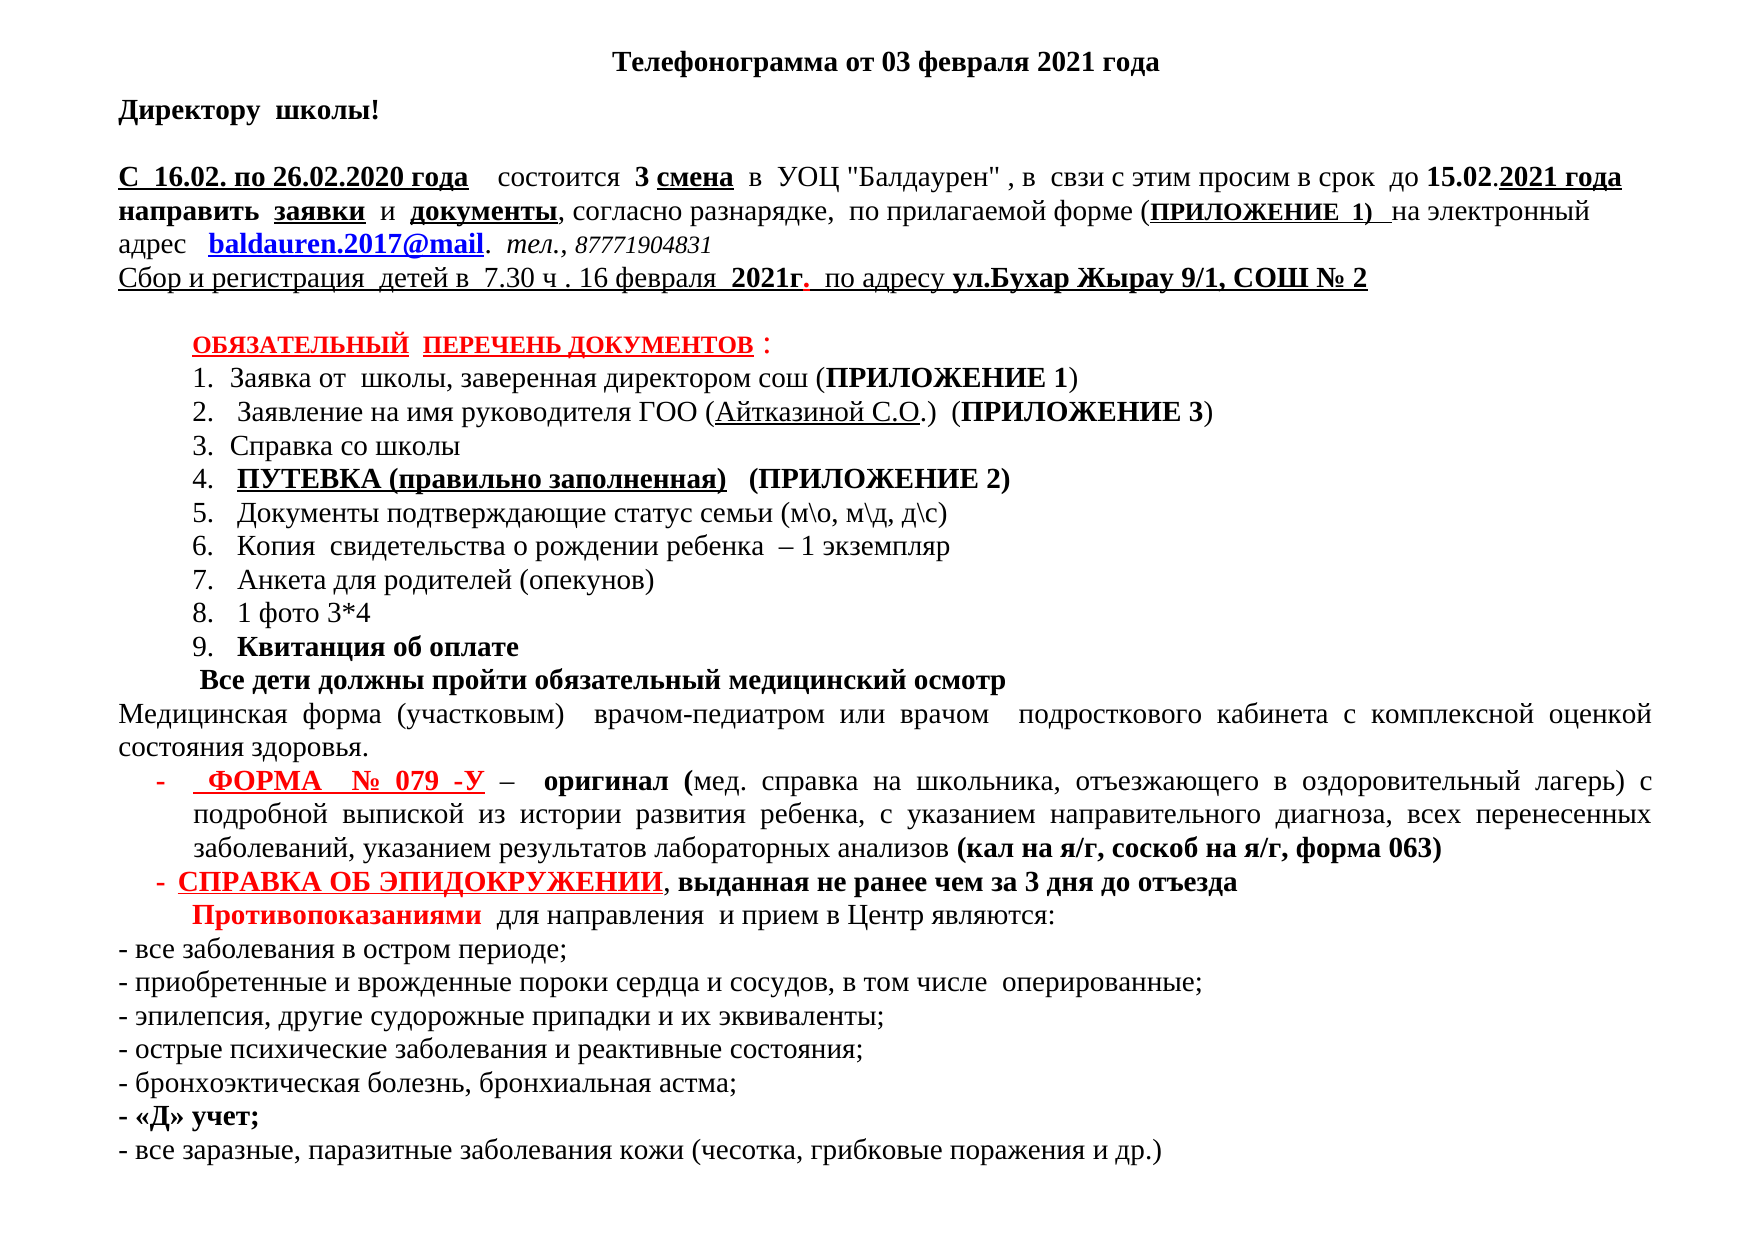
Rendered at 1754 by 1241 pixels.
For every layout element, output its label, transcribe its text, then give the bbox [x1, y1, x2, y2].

text - все заразные, паразитные заболевания кожи (чесотка, грибковые поражения и др.) [118, 1132, 1654, 1166]
text - приобретенные и врожденные пороки сердца и сосудов, в том числе оперированные; [118, 964, 1654, 998]
list Справка со школы [192, 428, 1654, 461]
list СПРАВКА ОБ ЭПИДОКРУЖЕНИИ, выданная не ранее чем за 3 дня до отъезда [156, 864, 1654, 897]
list 1 фото 3*4 [192, 595, 1654, 629]
text - «Д» учет; [118, 1098, 1654, 1132]
text Директору школы! [118, 92, 1654, 126]
list Анкета для родителей (опекунов) [192, 562, 1654, 595]
list Квитанция об оплате [192, 629, 1654, 662]
text - эпилепсия, другие судорожные припадки и их эквиваленты; [118, 998, 1654, 1031]
text Сбор и регистрация детей в 7.30 ч . 16 февраля 2021г. по адресу ул.Бухар Жырау 9/1, СОШ № 2 [118, 260, 1654, 293]
text - бронхоэктическая болезнь, бронхиальная астма; [118, 1065, 1654, 1098]
text Медицинская форма (участковым) врачом-педиатром или врачом подросткового кабинета с комплексной оценкой состояния здоровья. [118, 696, 1654, 763]
text ОБЯЗАТЕЛЬНЫЙ ПЕРЕЧЕНЬ ДОКУМЕНТОВ : [118, 322, 1654, 361]
text Телефонограмма от 03 февраля 2021 года [118, 44, 1654, 78]
list Копия свидетельства о рождении ребенка – 1 экземпляр [192, 528, 1654, 562]
text - все заболевания в остром периоде; [118, 931, 1654, 964]
text Все дети должны пройти обязательный медицинский осмотр [192, 662, 1654, 696]
text Противопоказаниями для направления и прием в Центр являются: [118, 897, 1654, 931]
text - острые психические заболевания и реактивные состояния; [118, 1031, 1654, 1065]
text С 16.02. по 26.02.2020 года состоится 3 смена в УОЦ "Балдаурен" , в свзи с этим просим в срок до 15.02.2021 года направить заявки и документы, согласно разнарядке, по прилагаемой форме (ПРИЛОЖЕНИЕ 1) на электронный адрес baldauren.2017@mail. тел., 87771904831 [118, 159, 1654, 260]
list Документы подтверждающие статус семьи (м\о, м\д, д\с) [192, 495, 1654, 528]
list ФОРМА № 079 -У – оригинал (мед. справка на школьника, отъезжающего в оздоровительный лагерь) с подробной выпиской из истории развития ребенка, с указанием направительного диагноза, всех перенесенных заболеваний, указанием результатов лабораторных анализов (кал на я/г, соскоб на я/г, форма 063) [156, 763, 1654, 864]
list ПУТЕВКА (правильно заполненная) (ПРИЛОЖЕНИЕ 2) [192, 461, 1654, 495]
list Заявка от школы, заверенная директором сош (ПРИЛОЖЕНИЕ 1) [192, 361, 1654, 394]
list Заявление на имя руководителя ГОО (Айтказиной С.О.) (ПРИЛОЖЕНИЕ 3) [192, 394, 1654, 428]
